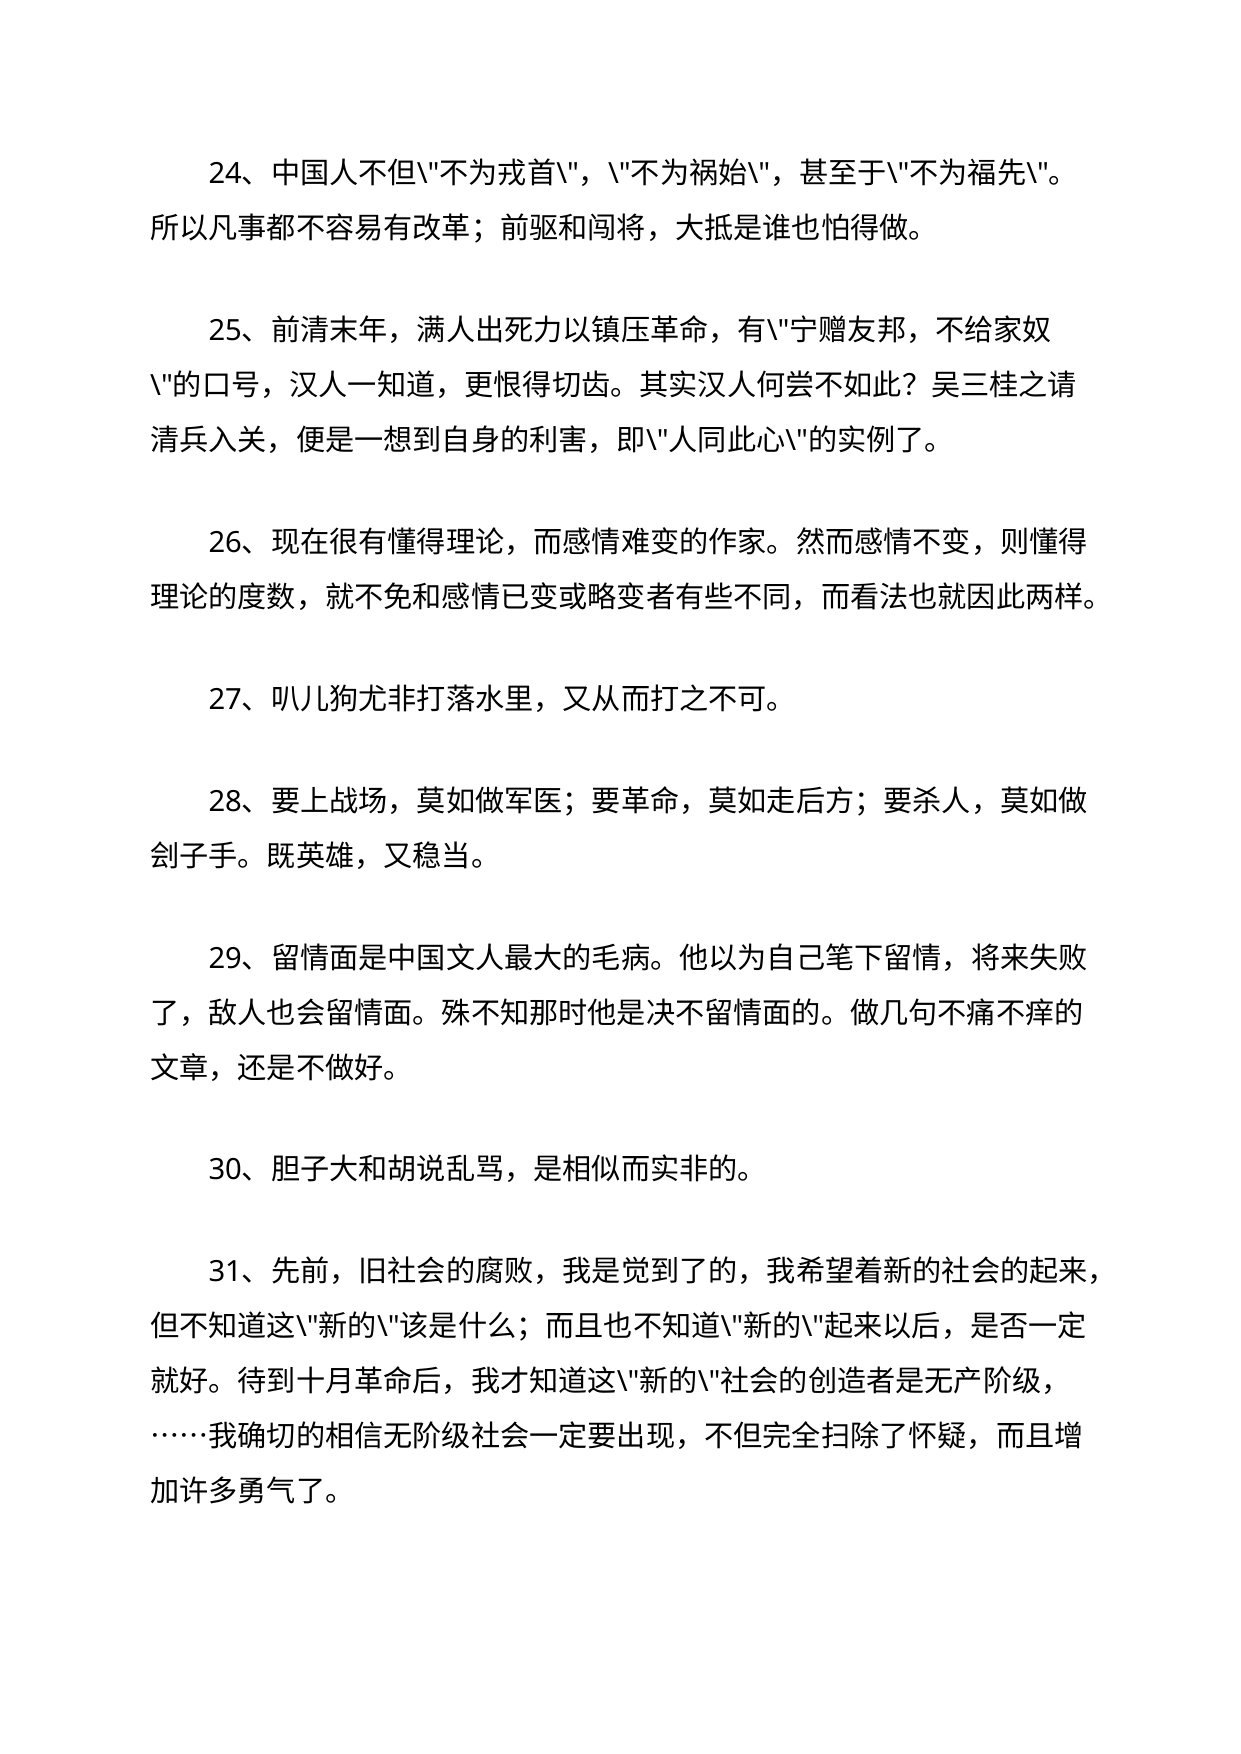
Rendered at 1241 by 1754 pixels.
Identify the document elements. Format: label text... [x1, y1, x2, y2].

text 25、前清末年，满人出死力以镇压革命，有\"宁赠友邦，不给家奴\"的口号，汉人一知道，更恨得切齿。其实汉人何尝不如此？吴三桂之请清兵入关，便是一想到自身的利害，即\"人同此心\"的实例了。 [150, 307, 1090, 459]
text 30、胆子大和胡说乱骂，是相似而实非的。 [150, 1146, 1090, 1188]
text 29、留情面是中国文人最大的毛病。他以为自己笔下留情，将来失败了，敌人也会留情面。殊不知那时他是决不留情面的。做几句不痛不痒的文章，还是不做好。 [150, 934, 1090, 1086]
text 28、要上战场，莫如做军医；要革命，莫如走后方；要杀人，莫如做刽子手。既英雄，又稳当。 [150, 777, 1090, 875]
text 26、现在很有懂得理论，而感情难变的作家。然而感情不变，则懂得理论的度数，就不免和感情已变或略变者有些不同，而看法也就因此两样。 [150, 519, 1090, 616]
text 27、叭儿狗尤非打落水里，又从而打之不可。 [150, 676, 1090, 718]
text 31、先前，旧社会的腐败，我是觉到了的，我希望着新的社会的起来，但不知道这\"新的\"该是什么；而且也不知道\"新的\"起来以后，是否一定就好。待到十月革命后，我才知道这\"新的\"社会的创造者是无产阶级，……我确切的相信无阶级社会一定要出现，不但完全扫除了怀疑，而且增加许多勇气了。 [150, 1248, 1090, 1510]
text 24、中国人不但\"不为戎首\"，\"不为祸始\"，甚至于\"不为福先\"。所以凡事都不容易有改革；前驱和闯将，大抵是谁也怕得做。 [150, 150, 1090, 247]
